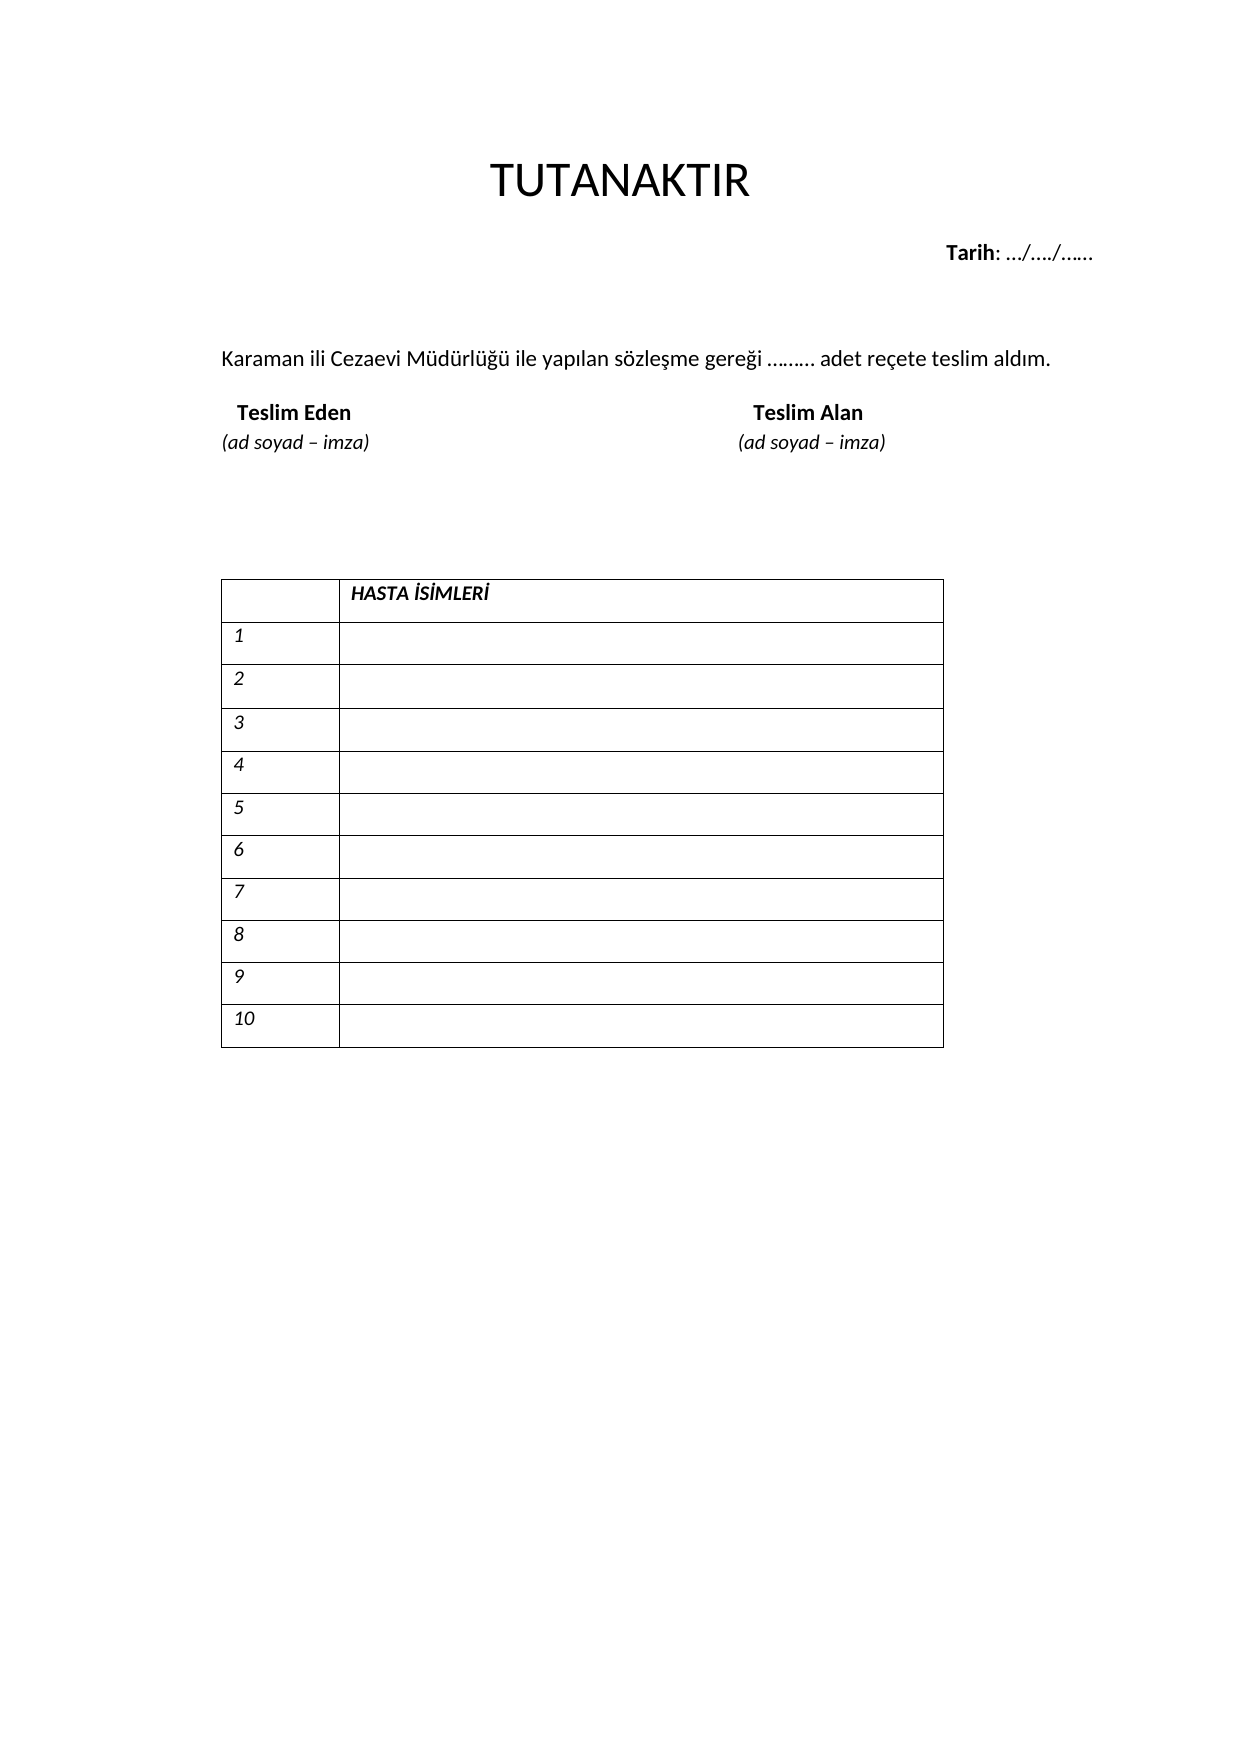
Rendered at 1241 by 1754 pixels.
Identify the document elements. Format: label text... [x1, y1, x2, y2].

table_header HASTA İSİMLERİ [340, 580, 943, 622]
table_header [222, 580, 339, 622]
table_cell 4 [222, 752, 339, 793]
text Tarih: …/…./…… [148, 238, 1093, 267]
table_cell [340, 665, 943, 708]
table_cell 6 [222, 836, 339, 877]
table_cell [340, 879, 943, 920]
table_cell [340, 752, 943, 793]
table_cell 1 [222, 623, 339, 664]
table_cell [340, 836, 943, 877]
table_cell [340, 709, 943, 751]
table_cell [340, 1005, 943, 1047]
text Teslim Eden Teslim Alan (ad soyad – imza) (ad soyad – imza) [221, 398, 1093, 455]
table_cell 7 [222, 879, 339, 920]
table_cell 5 [222, 794, 339, 835]
table_cell [340, 794, 943, 835]
table_cell 9 [222, 963, 339, 1004]
table_cell 10 [222, 1005, 339, 1047]
text TUTANAKTIR [148, 148, 1093, 209]
table_cell 3 [222, 709, 339, 751]
table_cell [340, 963, 943, 1004]
table_cell [340, 623, 943, 664]
table_cell 2 [222, 665, 339, 708]
text Karaman ili Cezaevi Müdürlüğü ile yapılan sözleşme gereği ……… adet reçete teslim aldım. [148, 344, 1093, 373]
table_cell 8 [222, 921, 339, 962]
table_cell [340, 921, 943, 962]
